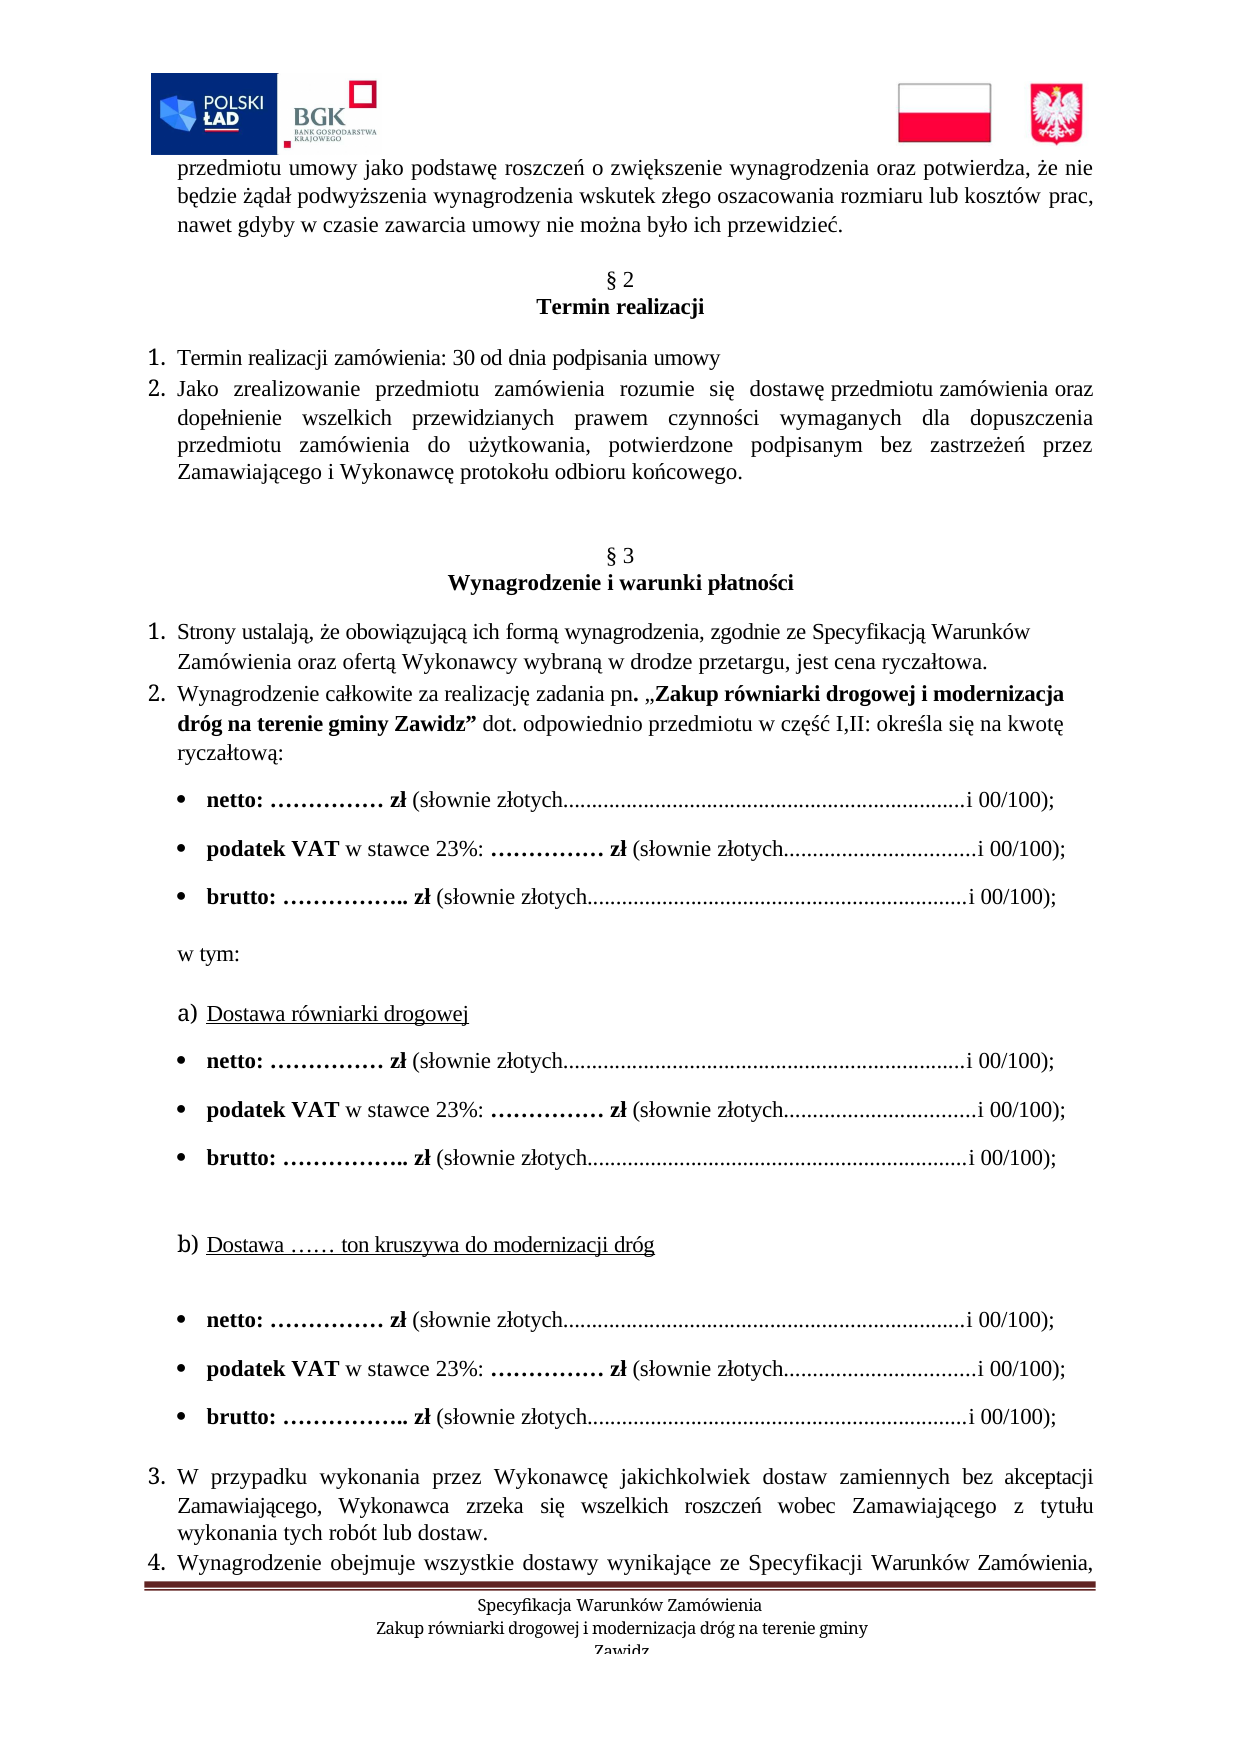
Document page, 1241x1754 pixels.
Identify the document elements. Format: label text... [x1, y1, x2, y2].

text § 3 [83, 542, 1157, 568]
text Termin realizacji [83, 293, 1157, 320]
list podatek VAT w stawce 23%: …………… zł (słownie złotych i 00/100); [177, 1096, 1176, 1122]
list netto: …………… zł (słownie złotych i 00/100); [177, 786, 1176, 813]
picture [151, 73, 383, 154]
list Jako zrealizowanie przedmiotu zamówienia rozumie się dostawę przedmiotu zamówienia oraz dopełnienie wszelkich przewidzianych prawem czynności wymaganych dla dopuszczenia przedmiotu zamówienia do użytkowania, potwierdzone podpisanym bez zastrzeżeń przez Zamawiającego i Wykonawcę protokołu odbioru końcowego. [147, 372, 1094, 485]
picture [895, 81, 1089, 150]
list brutto: …………….. zł (słownie złotych i 00/100); [177, 1144, 1176, 1170]
text Wynagrodzenie i warunki płatności [83, 569, 1158, 595]
text w tym: [177, 940, 1176, 966]
list netto: …………… zł (słownie złotych i 00/100); [177, 1307, 1176, 1333]
list brutto: …………….. zł (słownie złotych i 00/100); [177, 1403, 1176, 1429]
list Termin realizacji zamówienia: 30 od dnia podpisania umowy [147, 340, 1176, 372]
list podatek VAT w stawce 23%: …………… zł (słownie złotych i 00/100); [177, 1355, 1176, 1381]
list W przypadku wykonania przez Wykonawcę jakichkolwiek dostaw zamiennych bez akceptacji Zamawiającego, Wykonawca zrzeka się wszelkich roszczeń wobec Zamawiającego z tytułu wykonania tych robót lub dostaw. [147, 1460, 1094, 1546]
list netto: …………… zł (słownie złotych i 00/100); [177, 1047, 1176, 1074]
text § 2 [83, 267, 1157, 293]
list Dostawa równiarki drogowej [177, 997, 1176, 1028]
list Strony ustalają, że obowiązującą ich formą wynagrodzenia, zgodnie ze Specyfikacją Warunków Zamówienia oraz ofertą Wykonawcy wybraną w drodze przetargu, jest cena ryczałtowa. [147, 615, 1094, 675]
list Dostawa …… ton kruszywa do modernizacji dróg [177, 1227, 1176, 1259]
list brutto: …………….. zł (słownie złotych i 00/100); [177, 883, 1176, 909]
list podatek VAT w stawce 23%: …………… zł (słownie złotych i 00/100); [177, 835, 1176, 861]
list Wynagrodzenie całkowite za realizację zadania pn. „Zakup równiarki drogowej i modernizacja dróg na terenie gminy Zawidz” dot. odpowiednio przedmiotu w część I,II: określa się na kwotę ryczałtową: [147, 677, 1093, 765]
